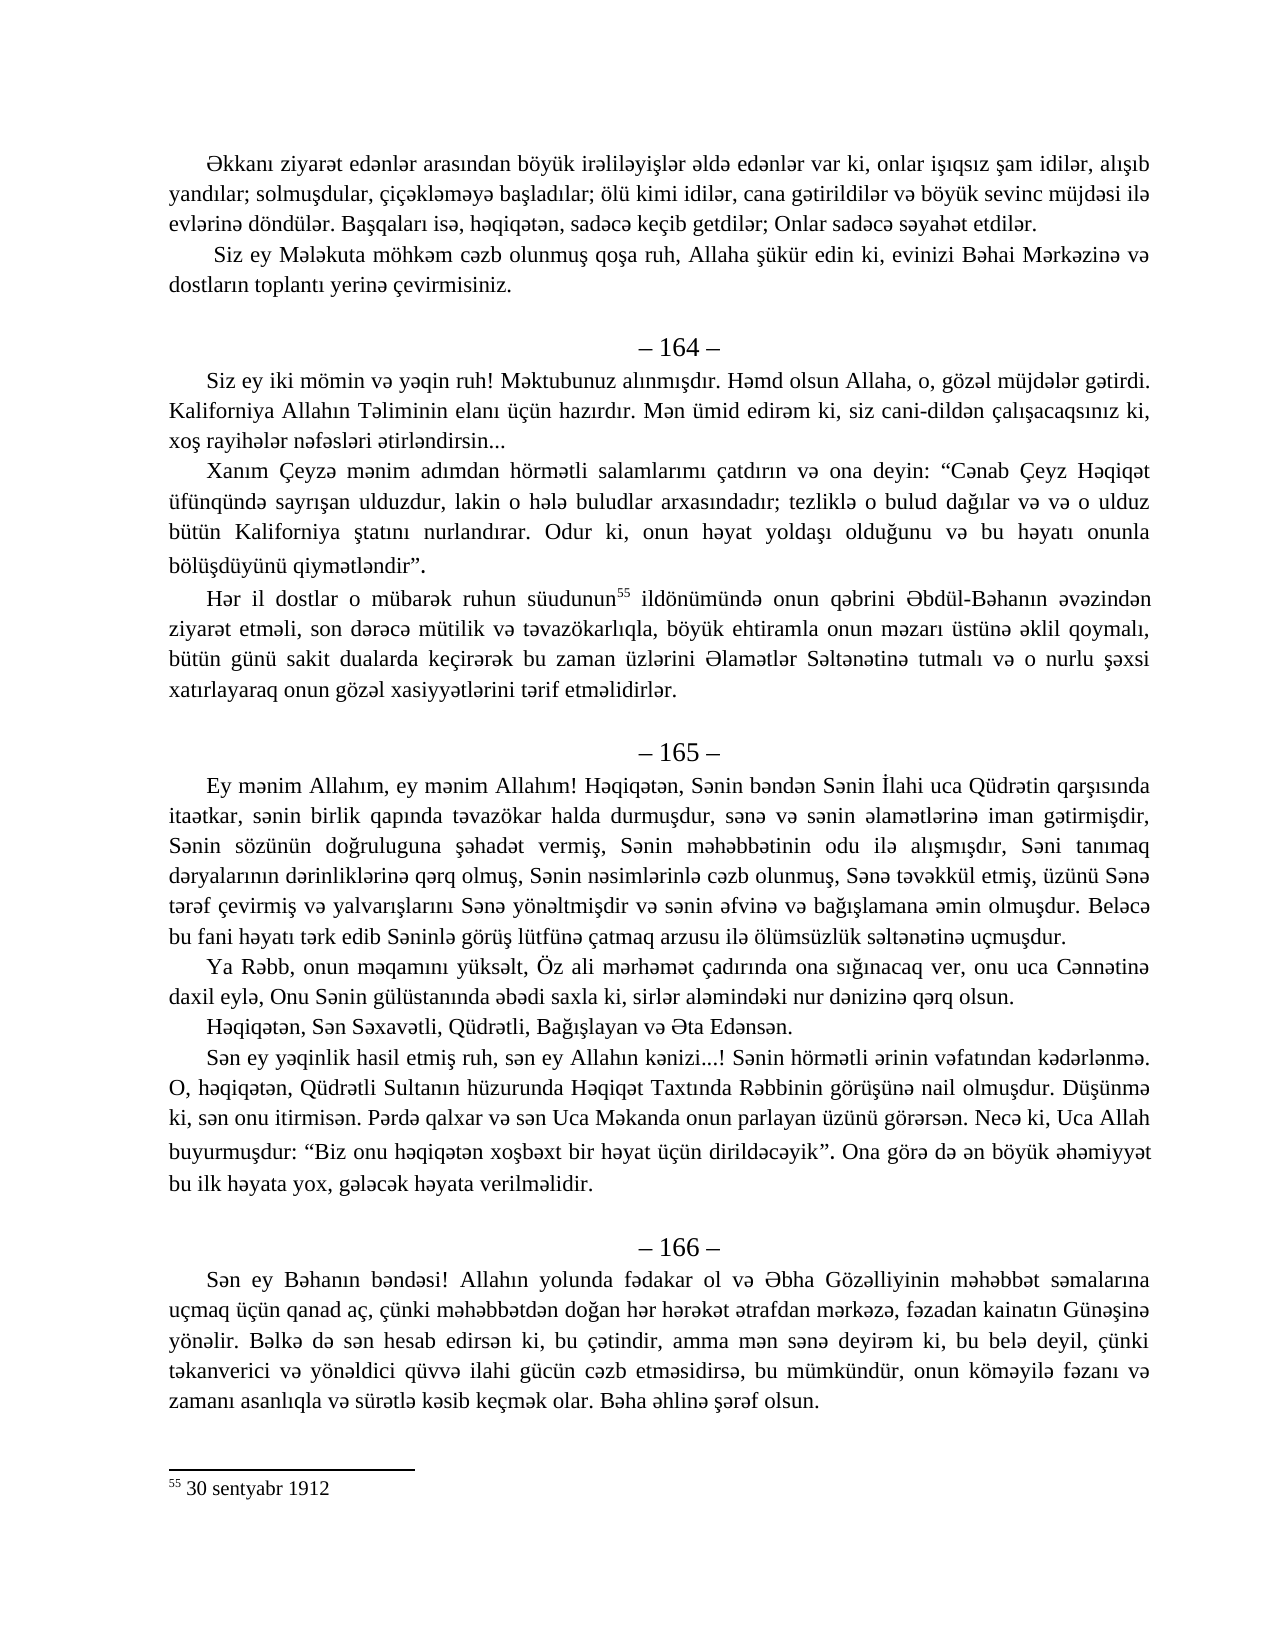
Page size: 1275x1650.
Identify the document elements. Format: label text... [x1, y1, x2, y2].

text Siz ey iki mömin və yəqin ruh! Məktubunuz alınmışdır. Həmd olsun Allaha, o, gözəl müjdələr gətirdi. Kaliforniya Allahın Təliminin elanı üçün hazırdır. Mən ümid edirəm ki, siz cani-dildən çalışacaqsınız ki, xoş rayihələr nəfəsləri ətirləndirsin... [169, 367, 1152, 454]
text Ey mənim Allahım, ey mənim Allahım! Həqiqətən, Sənin bəndən Sənin İlahi uca Qüdrətin qarşısında itaətkar, sənin birlik qapında təvazökar halda durmuşdur, sənə və sənin əlamətlərinə iman gətirmişdir, Sənin sözünün doğruluguna şəhadət vermiş, Sənin məhəbbətinin odu ilə alışmışdır, Səni tanımaq dəryalarının dərinliklərinə qərq olmuş, Sənin nəsimlərinlə cəzb olunmuş, Sənə təvəkkül etmiş, üzünü Sənə tərəf çevirmiş və yalvarışlarını Sənə yönəltmişdir və sənin əfvinə və bağışlamana əmin olmuşdur. Beləcə bu fani həyatı tərk edib Səninlə görüş lütfünə çatmaq arzusu ilə ölümsüzlük səltənətinə uçmuşdur. [169, 772, 1152, 949]
text Xanım Çeyzə mənim adımdan hörmətli salamlarımı çatdırın və ona deyin: “Cənab Çeyz Həqiqət üfünqündə sayrışan ulduzdur, lakin o hələ buludlar arxasındadır; tezliklə o bulud dağılar və və o ulduz bütün Kaliforniya ştatını nurlandırar. Odur ki, onun həyat yoldaşı olduğunu və bu həyatı onunla bölüşdüyünü qiymətləndir”. [169, 458, 1152, 580]
text Sən ey Bəhanın bəndəsi! Allahın yolunda fədakar ol və Əbha Gözəlliyinin məhəbbət səmalarına uçmaq üçün qanad aç, çünki məhəbbətdən doğan hər hərəkət ətrafdan mərkəzə, fəzadan kainatın Günəşinə yönəlir. Bəlkə də sən hesab edirsən ki, bu çətindir, amma mən sənə deyirəm ki, bu belə deyil, çünki təkanverici və yönəldici qüvvə ilahi gücün cəzb etməsidirsə, bu mümkündür, onun köməyilə fəzanı və zamanı asanlıqla və sürətlə kəsib keçmək olar. Bəha əhlinə şərəf olsun. [169, 1266, 1152, 1413]
text Əkkanı ziyarət edənlər arasından böyük irəliləyişlər əldə edənlər var ki, onlar işıqsız şam idilər, alışıb yandılar; solmuşdular, çiçəkləməyə başladılar; ölü kimi idilər, cana gətirildilər və böyük sevinc müjdəsi ilə evlərinə döndülər. Başqaları isə, həqiqətən, sadəcə keçib getdilər; Onlar sadəcə səyahət etdilər. [169, 150, 1152, 237]
text Ya Rəbb, onun məqamını yüksəlt, Öz ali mərhəmət çadırında ona sığınacaq ver, onu uca Cənnətinə daxil eylə, Onu Sənin gülüstanında əbədi saxla ki, sirlər aləmindəki nur dənizinə qərq olsun. [169, 953, 1152, 1009]
text – 165 – [169, 736, 1152, 767]
text Sən ey yəqinlik hasil etmiş ruh, sən ey Allahın kənizi...! Sənin hörmətli ərinin vəfatından kədərlənmə. O, həqiqətən, Qüdrətli Sultanın hüzurunda Həqiqət Taxtında Rəbbinin görüşünə nail olmuşdur. Düşünmə ki, sən onu itirmisən. Pərdə qalxar və sən Uca Məkanda onun parlayan üzünü görərsən. Necə ki, Uca Allah buyurmuşdur: “Biz onu həqiqətən xoşbəxt bir həyat üçün dirildəcəyik”. Ona görə də ən böyük əhəmiyyət bu ilk həyata yox, gələcək həyata verilməlidir. [169, 1044, 1152, 1197]
text Həqiqətən, Sən Səxavətli, Qüdrətli, Bağışlayan və Əta Edənsən. [169, 1013, 1152, 1040]
text – 164 – [169, 331, 1152, 362]
text – 166 – [169, 1231, 1152, 1262]
text Hər il dostlar o mübarək ruhun süudunun ildönümündə onun qəbrini Əbdül-Bəhanın əvəzindən ziyarət etməli, son dərəcə mütilik və təvazökarlıqla, böyük ehtiramla onun məzarı üstünə əklil qoymalı, bütün günü sakit dualarda keçirərək bu zaman üzlərini Əlamətlər Səltənətinə tutmalı və o nurlu şəxsi xatırlayaraq onun gözəl xasiyyətlərini tərif etməlidirlər. [169, 585, 1152, 702]
text Siz ey Mələkuta möhkəm cəzb olunmuş qoşa ruh, Allaha şükür edin ki, evinizi Bəhai Mərkəzinə və dostların toplantı yerinə çevirmisiniz. [169, 241, 1152, 297]
